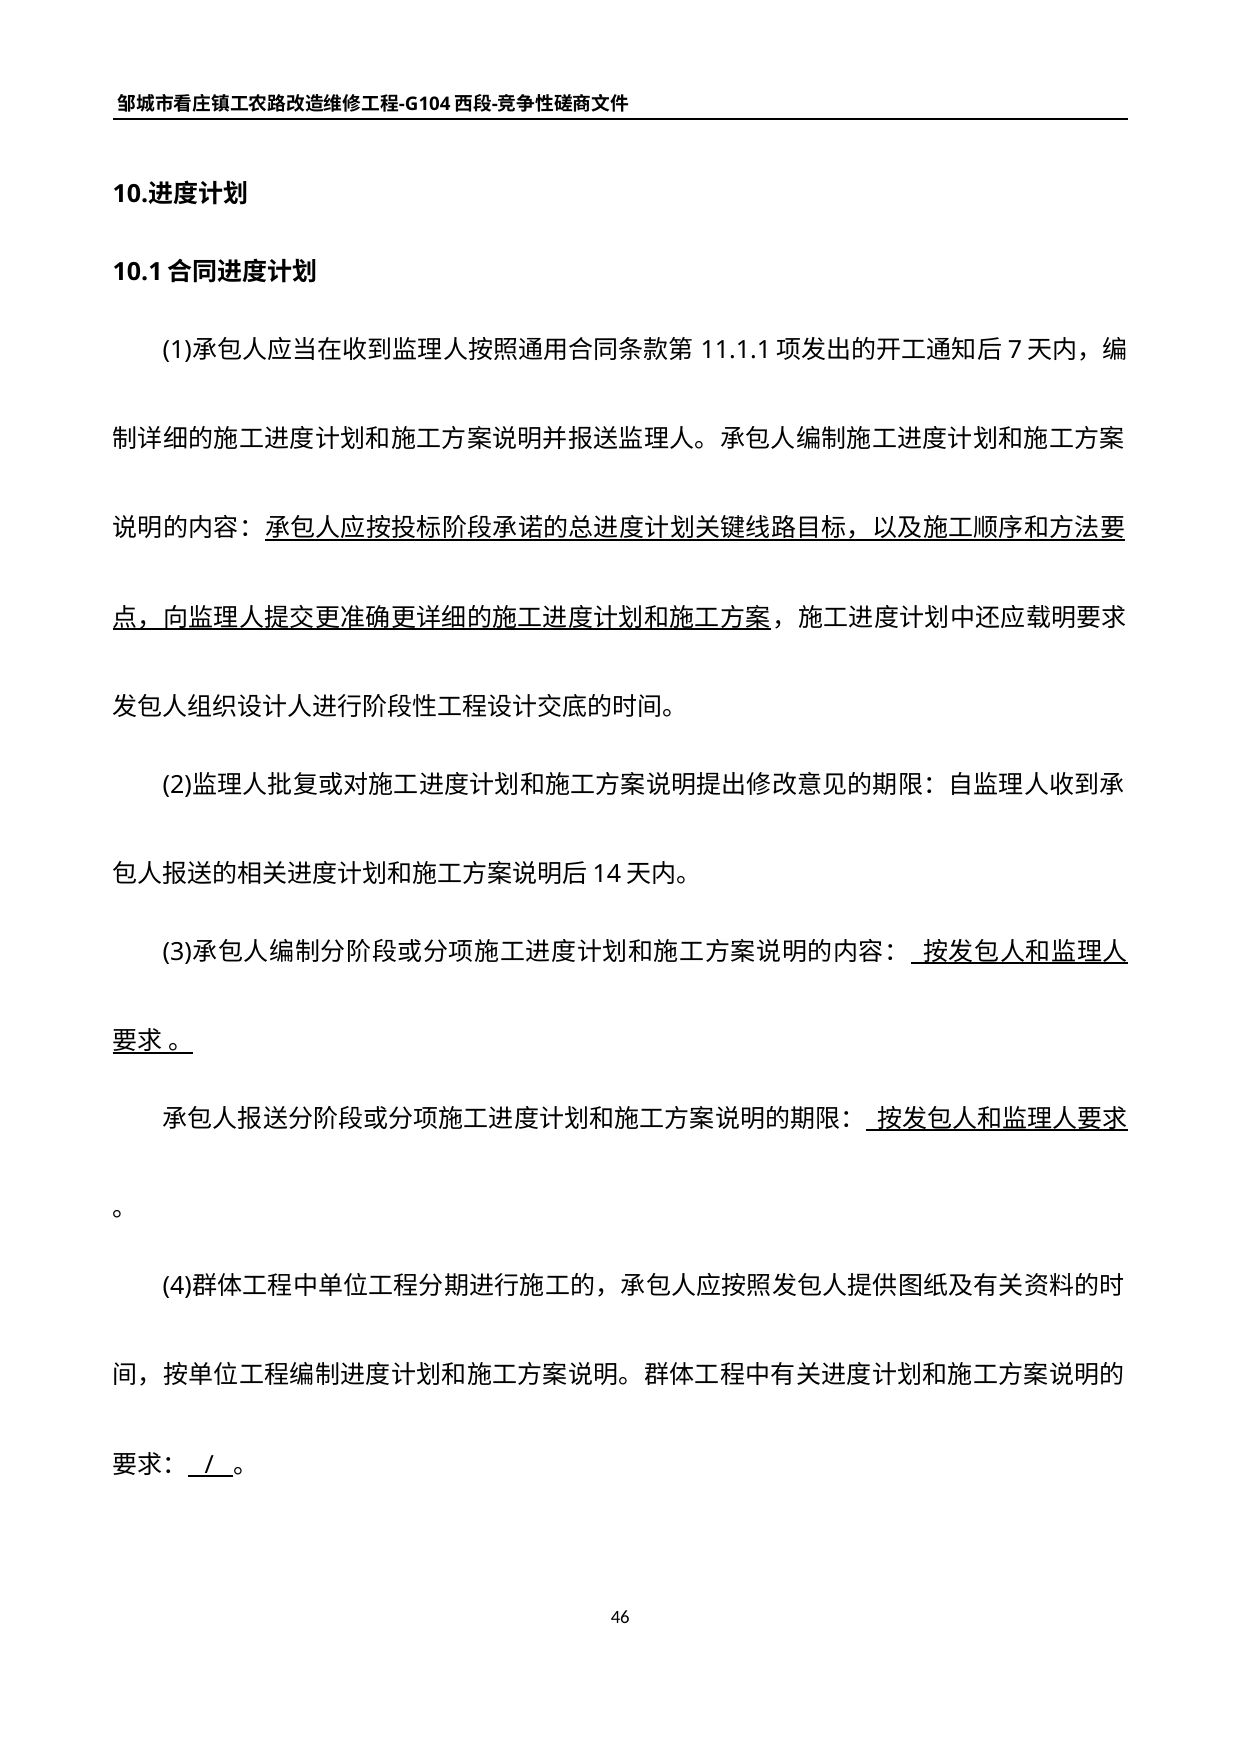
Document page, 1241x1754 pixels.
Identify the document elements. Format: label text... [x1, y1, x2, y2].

text (4)群体工程中单位工程分期进行施工的，承包人应按照发包人提供图纸及有关资料的时间，按单位工程编制进度计划和施工方案说明。群体工程中有关进度计划和施工方案说明的要求： / 。 [112, 1254, 1128, 1492]
text 承包人报送分阶段或分项施工进度计划和施工方案说明的期限： 按发包人和监理人要求 。 [112, 1087, 1128, 1236]
text (3)承包人编制分阶段或分项施工进度计划和施工方案说明的内容： 按发包人和监理人要求 。 [112, 920, 1128, 1069]
text (2)监理人批复或对施工进度计划和施工方案说明提出修改意见的期限：自监理人收到承包人报送的相关进度计划和施工方案说明后14天内。 [112, 753, 1128, 902]
text 10.1合同进度计划 [112, 240, 1128, 299]
text (1)承包人应当在收到监理人按照通用合同条款第11.1.1项发出的开工通知后7天内，编制详细的施工进度计划和施工方案说明并报送监理人。承包人编制施工进度计划和施工方案说明的内容：承包人应按投标阶段承诺的总进度计划关键线路目标，以及施工顺序和方法要点，向监理人提交更准确更详细的施工进度计划和施工方案，施工进度计划中还应载明要求发包人组织设计人进行阶段性工程设计交底的时间。 [112, 317, 1128, 734]
text 10.进度计划 [112, 162, 1128, 222]
